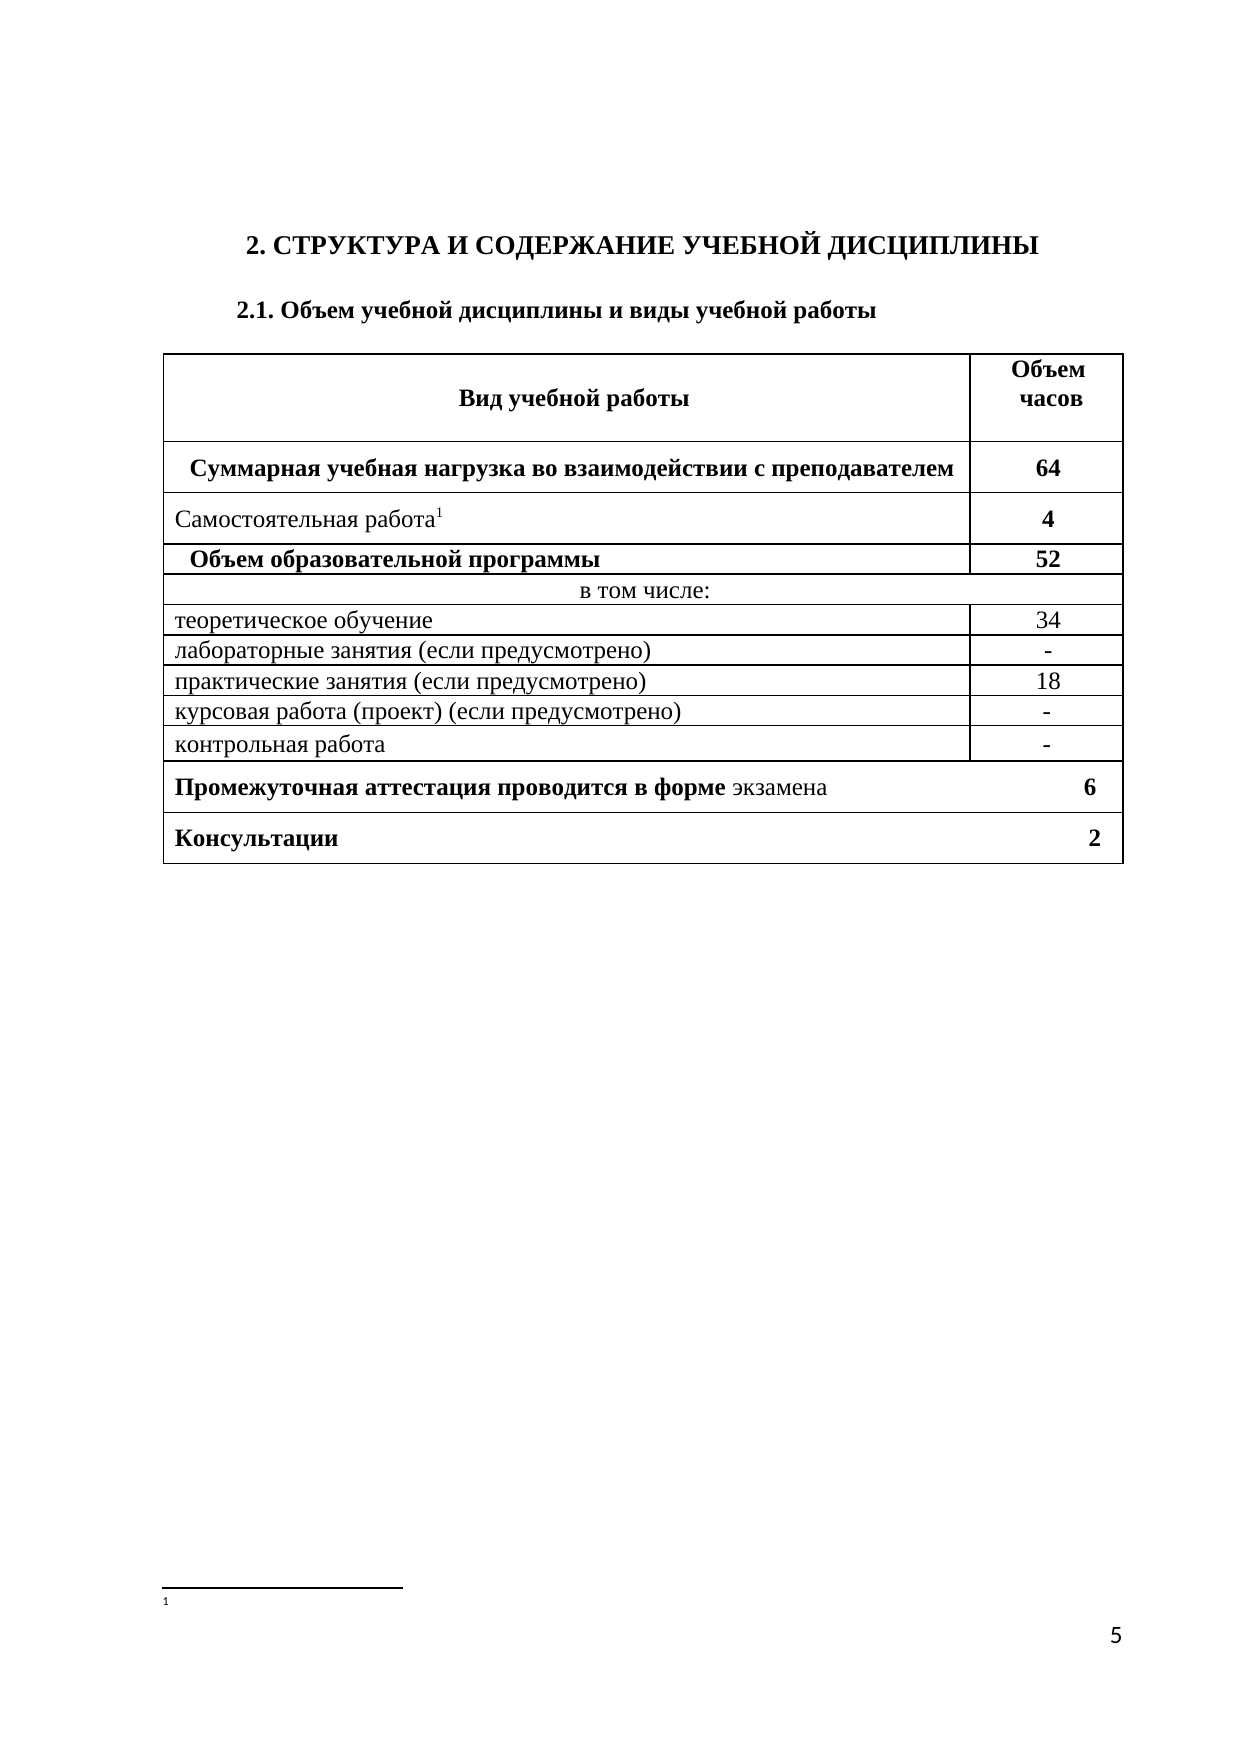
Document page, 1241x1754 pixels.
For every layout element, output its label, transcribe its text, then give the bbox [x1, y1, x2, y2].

table_cell - [971, 726, 1122, 760]
table_header Вид учебной работы [164, 355, 969, 441]
table_cell Консультации 2 [164, 813, 1122, 862]
table_cell 18 [971, 666, 1122, 694]
table_cell 64 [971, 442, 1122, 492]
table_cell в том числе: [164, 575, 1122, 603]
table_cell 34 [971, 605, 1122, 634]
table_cell - [971, 696, 1122, 725]
table_cell лабораторные занятия (если предусмотрено) [164, 636, 969, 664]
text 2.1. Объем учебной дисциплины и виды учебной работы [162, 296, 1122, 324]
table_cell контрольная работа [164, 726, 969, 760]
table_cell Самостоятельная работа [164, 493, 969, 543]
table_cell 52 [971, 545, 1122, 573]
table_cell 4 [971, 493, 1122, 543]
table_cell курсовая работа (проект) (если предусмотрено) [164, 696, 969, 725]
table_cell практические занятия (если предусмотрено) [164, 666, 969, 694]
table_cell Объем образовательной программы [164, 545, 969, 573]
table_cell Промежуточная аттестация проводится в форме экзамена 6 [164, 762, 1122, 811]
table_header Объем часов [971, 355, 1122, 441]
subtitle 2. СТРУКТУРА И СОДЕРЖАНИЕ УЧЕБНОЙ ДИСЦИПЛИНЫ [162, 229, 1122, 261]
table_cell Суммарная учебная нагрузка во взаимодействии с преподавателем [164, 442, 969, 492]
table_cell теоретическое обучение [164, 605, 969, 634]
table_cell - [971, 636, 1122, 664]
